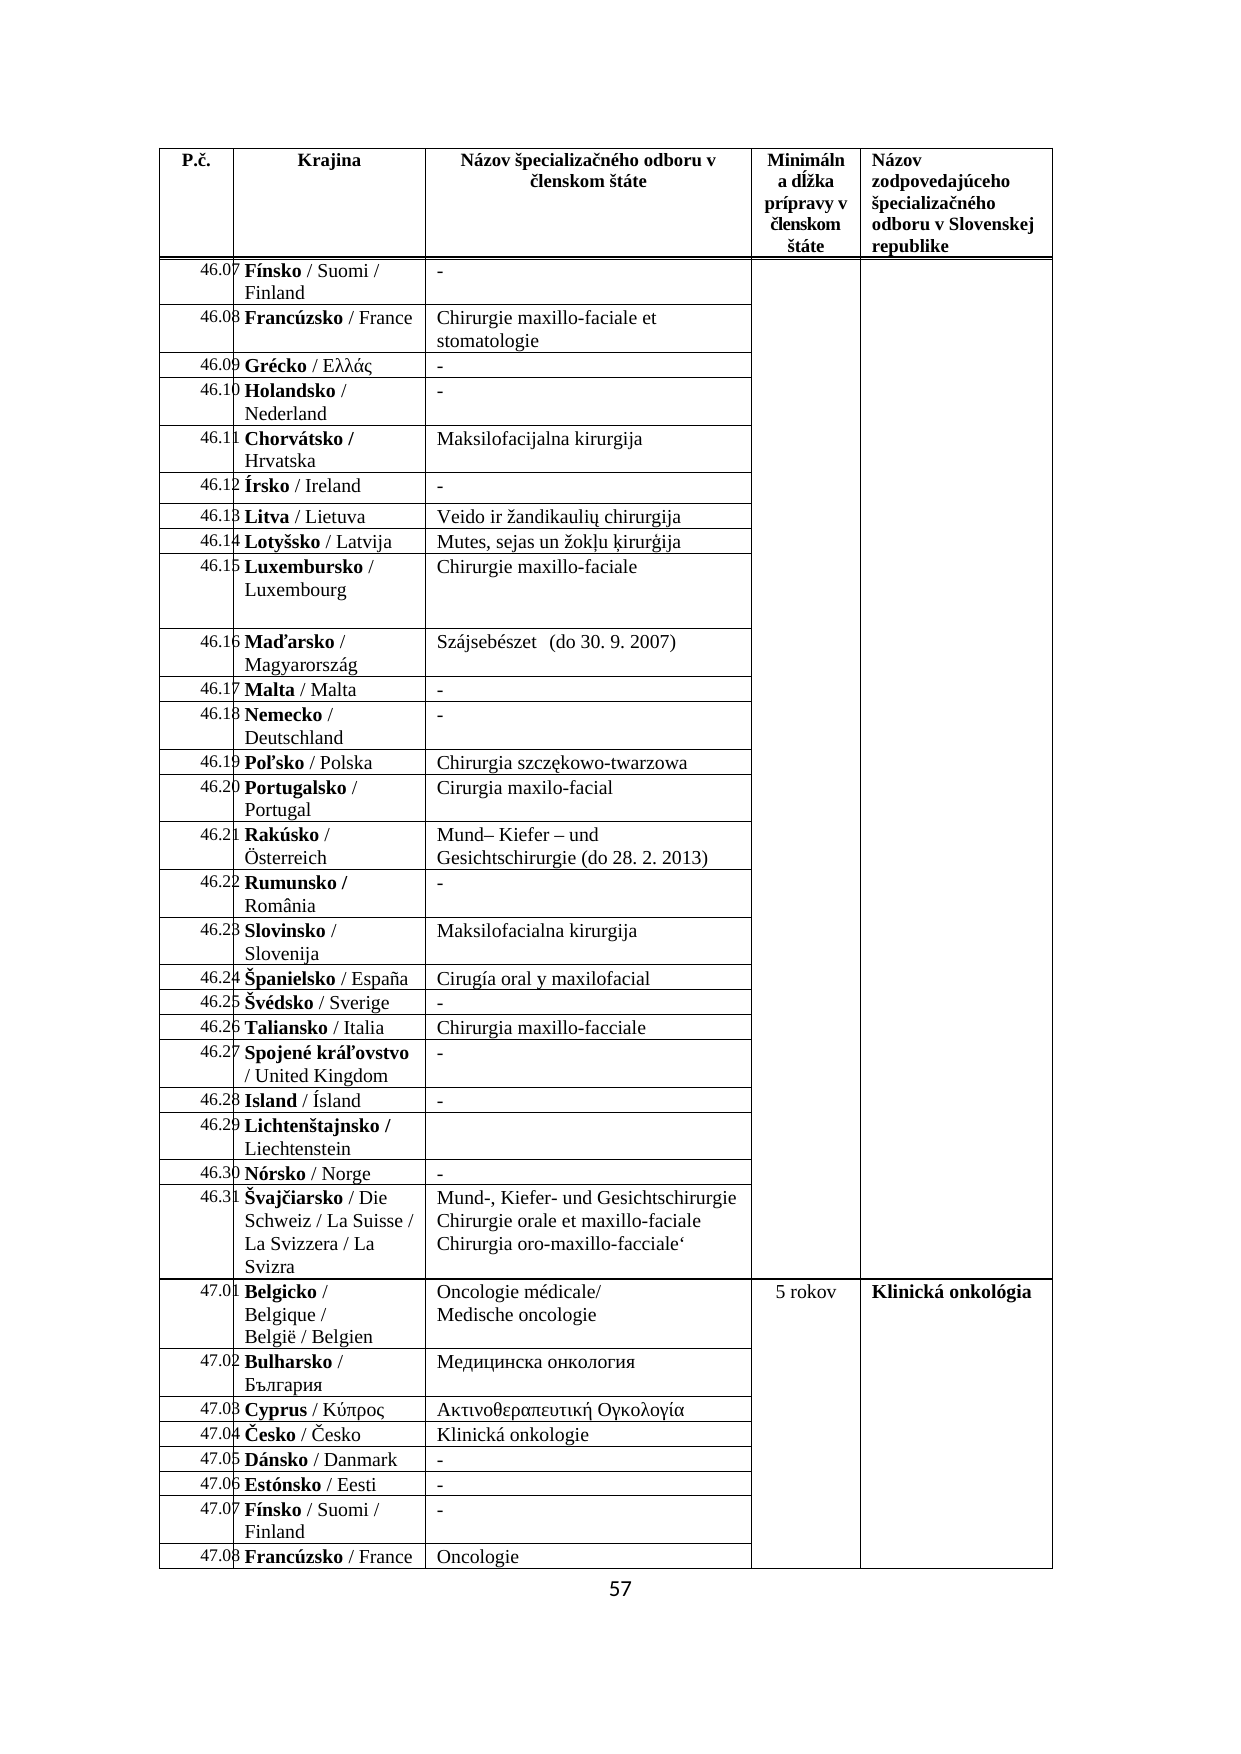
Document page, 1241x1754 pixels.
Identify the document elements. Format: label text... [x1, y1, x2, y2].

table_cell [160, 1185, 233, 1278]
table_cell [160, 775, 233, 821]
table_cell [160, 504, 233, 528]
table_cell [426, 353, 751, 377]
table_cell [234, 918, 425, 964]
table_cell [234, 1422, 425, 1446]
table_header Minimálna dĺžka prípravy v členskom štáte [752, 149, 860, 256]
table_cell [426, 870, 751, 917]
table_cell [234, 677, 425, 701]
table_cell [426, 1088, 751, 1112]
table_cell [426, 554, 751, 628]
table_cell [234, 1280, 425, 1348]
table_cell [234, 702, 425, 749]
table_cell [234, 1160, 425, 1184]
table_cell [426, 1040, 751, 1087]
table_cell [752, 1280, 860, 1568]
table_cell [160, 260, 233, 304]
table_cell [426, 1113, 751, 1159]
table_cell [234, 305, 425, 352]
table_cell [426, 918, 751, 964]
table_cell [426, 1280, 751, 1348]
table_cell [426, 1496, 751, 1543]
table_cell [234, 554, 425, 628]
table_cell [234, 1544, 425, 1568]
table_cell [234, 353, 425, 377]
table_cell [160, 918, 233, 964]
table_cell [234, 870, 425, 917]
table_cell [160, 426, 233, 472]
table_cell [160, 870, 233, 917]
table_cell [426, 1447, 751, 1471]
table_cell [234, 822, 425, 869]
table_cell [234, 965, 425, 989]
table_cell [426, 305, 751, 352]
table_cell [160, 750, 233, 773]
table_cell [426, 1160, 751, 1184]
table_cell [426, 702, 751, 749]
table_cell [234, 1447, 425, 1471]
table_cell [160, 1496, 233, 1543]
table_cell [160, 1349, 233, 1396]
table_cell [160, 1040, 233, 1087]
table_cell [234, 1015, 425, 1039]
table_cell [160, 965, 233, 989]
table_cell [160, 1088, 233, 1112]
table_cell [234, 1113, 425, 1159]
table_header Krajina [234, 149, 425, 256]
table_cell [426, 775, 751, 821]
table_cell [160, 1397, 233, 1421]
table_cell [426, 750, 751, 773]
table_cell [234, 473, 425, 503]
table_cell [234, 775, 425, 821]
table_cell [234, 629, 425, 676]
table_header Názov zodpovedajúceho špecializačného odboru v Slovenskej republike [861, 149, 1052, 256]
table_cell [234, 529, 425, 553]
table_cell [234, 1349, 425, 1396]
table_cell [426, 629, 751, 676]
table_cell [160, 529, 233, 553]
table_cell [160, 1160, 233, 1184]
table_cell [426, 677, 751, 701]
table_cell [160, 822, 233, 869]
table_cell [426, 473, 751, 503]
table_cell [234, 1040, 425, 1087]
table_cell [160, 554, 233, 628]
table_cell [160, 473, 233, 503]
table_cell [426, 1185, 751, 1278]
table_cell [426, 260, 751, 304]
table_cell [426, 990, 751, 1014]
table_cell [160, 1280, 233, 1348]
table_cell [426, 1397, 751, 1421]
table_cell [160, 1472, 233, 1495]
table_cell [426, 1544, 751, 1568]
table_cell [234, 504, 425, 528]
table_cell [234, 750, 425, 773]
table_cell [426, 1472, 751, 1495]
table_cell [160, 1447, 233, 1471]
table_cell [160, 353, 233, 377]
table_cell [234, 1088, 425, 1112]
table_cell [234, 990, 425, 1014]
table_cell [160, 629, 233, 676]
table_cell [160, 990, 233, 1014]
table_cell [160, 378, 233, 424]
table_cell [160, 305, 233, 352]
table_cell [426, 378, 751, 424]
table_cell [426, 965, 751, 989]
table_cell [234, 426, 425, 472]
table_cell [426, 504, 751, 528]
table_header Názov špecializačného odboru v členskom štáte [426, 149, 751, 256]
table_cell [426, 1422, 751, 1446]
table_header P.č. [160, 149, 233, 256]
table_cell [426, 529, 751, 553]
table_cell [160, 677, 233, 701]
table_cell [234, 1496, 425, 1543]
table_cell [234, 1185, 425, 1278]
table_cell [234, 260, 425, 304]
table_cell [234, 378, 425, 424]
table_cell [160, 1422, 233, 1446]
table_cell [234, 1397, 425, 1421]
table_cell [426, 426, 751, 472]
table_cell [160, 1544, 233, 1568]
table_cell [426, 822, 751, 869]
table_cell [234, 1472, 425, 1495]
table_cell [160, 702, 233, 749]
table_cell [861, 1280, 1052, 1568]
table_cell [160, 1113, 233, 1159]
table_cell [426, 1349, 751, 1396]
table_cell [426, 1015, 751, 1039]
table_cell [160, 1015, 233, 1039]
